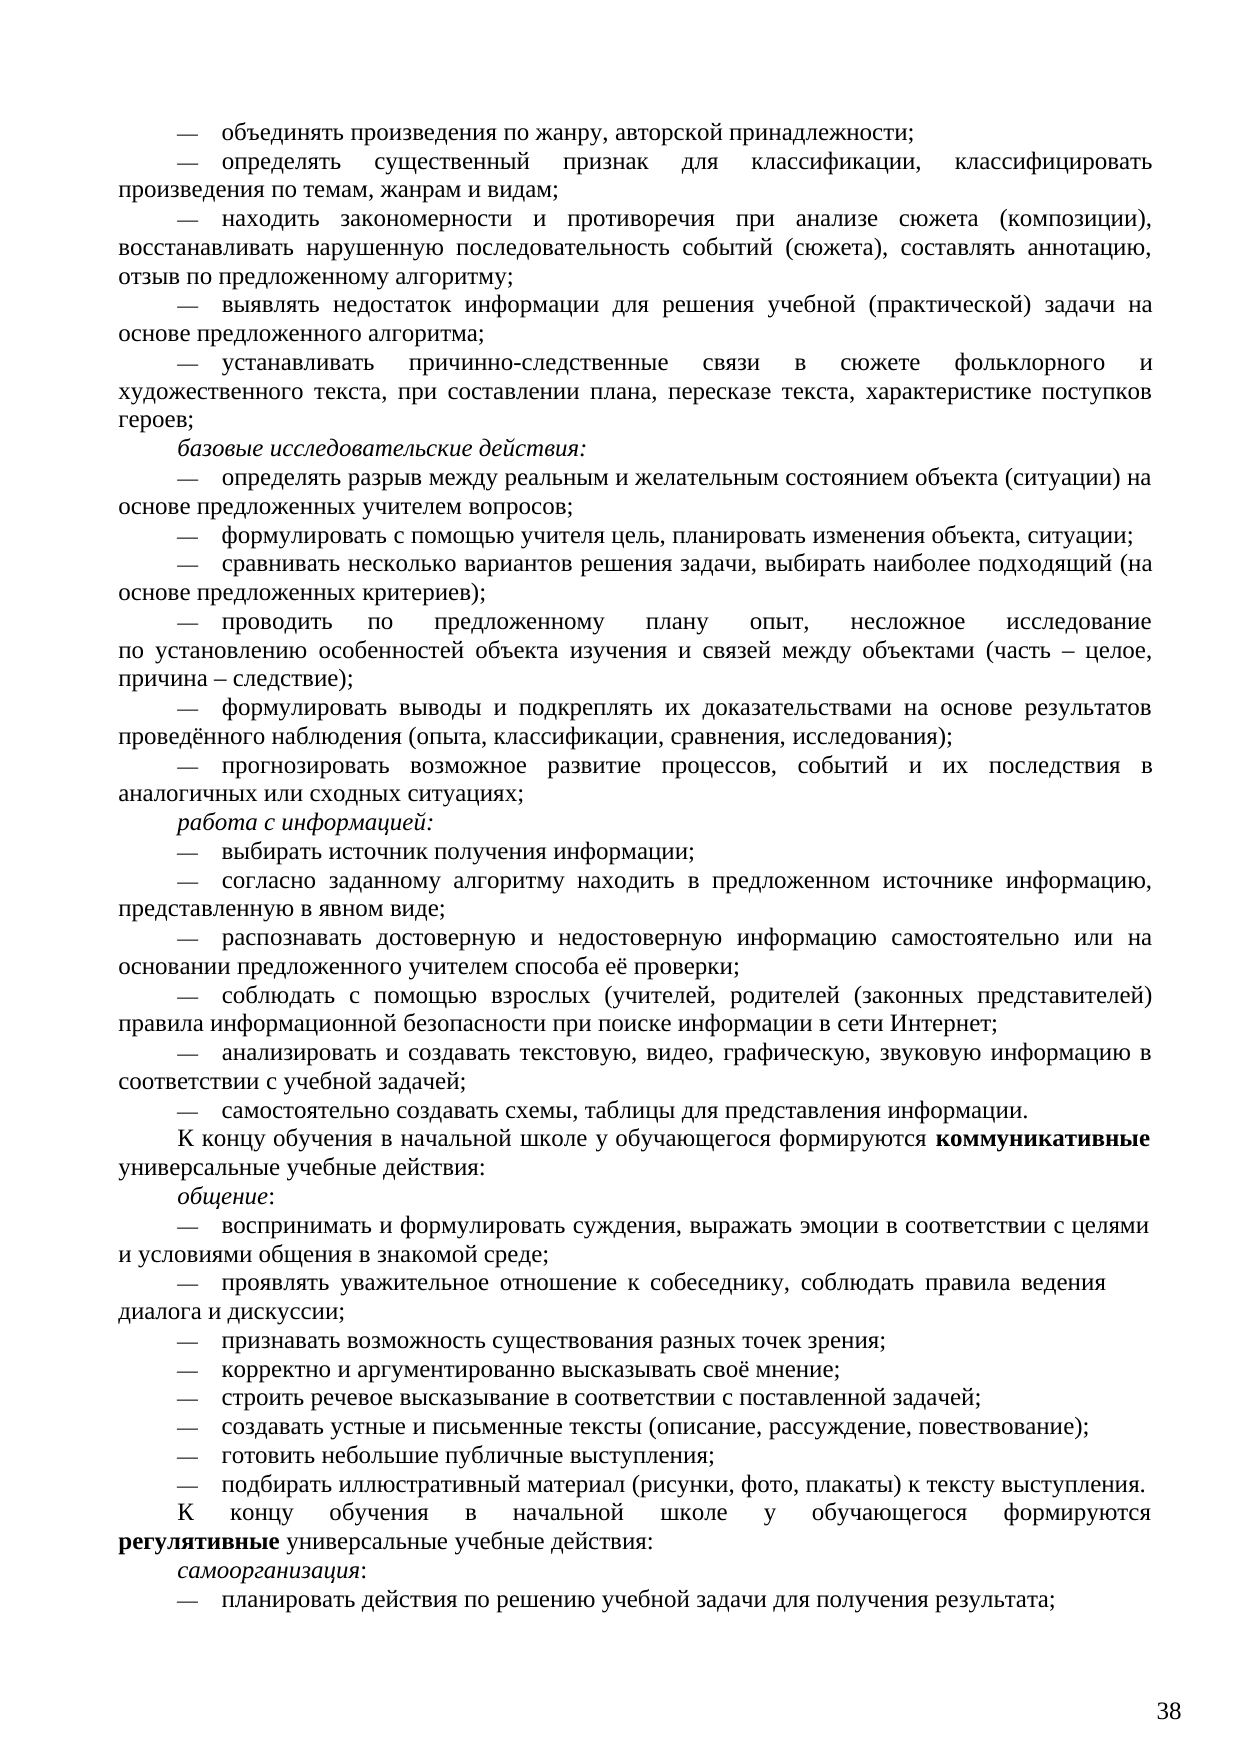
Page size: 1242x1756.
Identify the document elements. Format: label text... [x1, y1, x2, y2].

list формулировать выводы и подкреплять их доказательствами на основе результатов проведённого наблюдения (опыта, классификации, сравнения, исследования); [118, 692, 1153, 750]
list формулировать с помощью учителя цель, планировать изменения объекта, ситуации; [177, 520, 1229, 548]
list устанавливать причинно-следственные связи в сюжете фольклорного и художественного текста, при составлении плана, пересказе текста, характеристике поступков героев; [118, 347, 1153, 433]
list анализировать и создавать текстовую, видео, графическую, звуковую информацию в соответствии с учебной задачей; [118, 1037, 1152, 1095]
list определять существенный признак для классификации, классифицировать произведения по темам, жанрам и видам; [118, 146, 1152, 203]
list соблюдать с помощью взрослых (учителей, родителей (законных представителей) правила информационной безопасности при поиске информации в сети Интернет; [118, 980, 1152, 1037]
list сравнивать несколько вариантов решения задачи, выбирать наиболее подходящий (на основе предложенных критериев); [118, 548, 1153, 606]
list прогнозировать возможное развитие процессов, событий и их последствия в аналогичных или сходных ситуациях; [118, 750, 1153, 807]
list находить закономерности и противоречия при анализе сюжета (композиции), восстанавливать нарушенную последовательность событий (сюжета), составлять аннотацию, отзыв по предложенному алгоритму; [118, 203, 1152, 289]
text К концу обучения в начальной школе у обучающегося формируются [177, 1497, 1229, 1526]
list готовить небольшие публичные выступления; [177, 1440, 1229, 1469]
text самоорганизация: [177, 1555, 1229, 1584]
list объединять произведения по жанру, авторской принадлежности; [177, 117, 1229, 146]
list создавать устные и письменные тексты (описание, рассуждение, повествование); [177, 1411, 1229, 1440]
text базовые исследовательские действия: [177, 433, 1229, 462]
list воспринимать и формулировать суждения, выражать эмоции в соответствии с целями и условиями общения в знакомой среде; [118, 1210, 1153, 1267]
text работа с информацией: [177, 807, 1229, 836]
list признавать возможность существования разных точек зрения; [177, 1325, 1229, 1354]
text универсальные учебные действия: [118, 1152, 1229, 1181]
text К концу обучения в начальной школе у обучающегося формируются коммуникативные [177, 1123, 1229, 1152]
text регулятивные универсальные учебные действия: [118, 1526, 1229, 1555]
list подбирать иллюстративный материал (рисунки, фото, плакаты) к тексту выступления. [177, 1469, 1229, 1497]
text общение: [177, 1181, 1229, 1210]
list проявлять уважительное отношение к собеседнику, соблюдать правила ведения диалога и дискуссии; [118, 1267, 1152, 1325]
list согласно заданному алгоритму находить в предложенном источнике информацию, представленную в явном виде; [118, 865, 1152, 922]
list распознавать достоверную и недостоверную информацию самостоятельно или на основании предложенного учителем способа её проверки; [118, 922, 1152, 980]
list корректно и аргументированно высказывать своё мнение; [177, 1354, 1229, 1382]
list проводить по предложенному плану опыт, несложное исследование по установлению особенностей объекта изучения и связей между объектами (часть – целое, причина – следствие); [118, 606, 1153, 692]
list планировать действия по решению учебной задачи для получения результата; [177, 1584, 1229, 1612]
list строить речевое высказывание в соответствии с поставленной задачей; [177, 1382, 1229, 1411]
list выявлять недостаток информации для решения учебной (практической) задачи на основе предложенного алгоритма; [118, 289, 1153, 347]
list самостоятельно создавать схемы, таблицы для представления информации. [177, 1095, 1229, 1123]
list определять разрыв между реальным и желательным состоянием объекта (ситуации) на основе предложенных учителем вопросов; [118, 462, 1153, 519]
list выбирать источник получения информации; [177, 836, 1229, 865]
